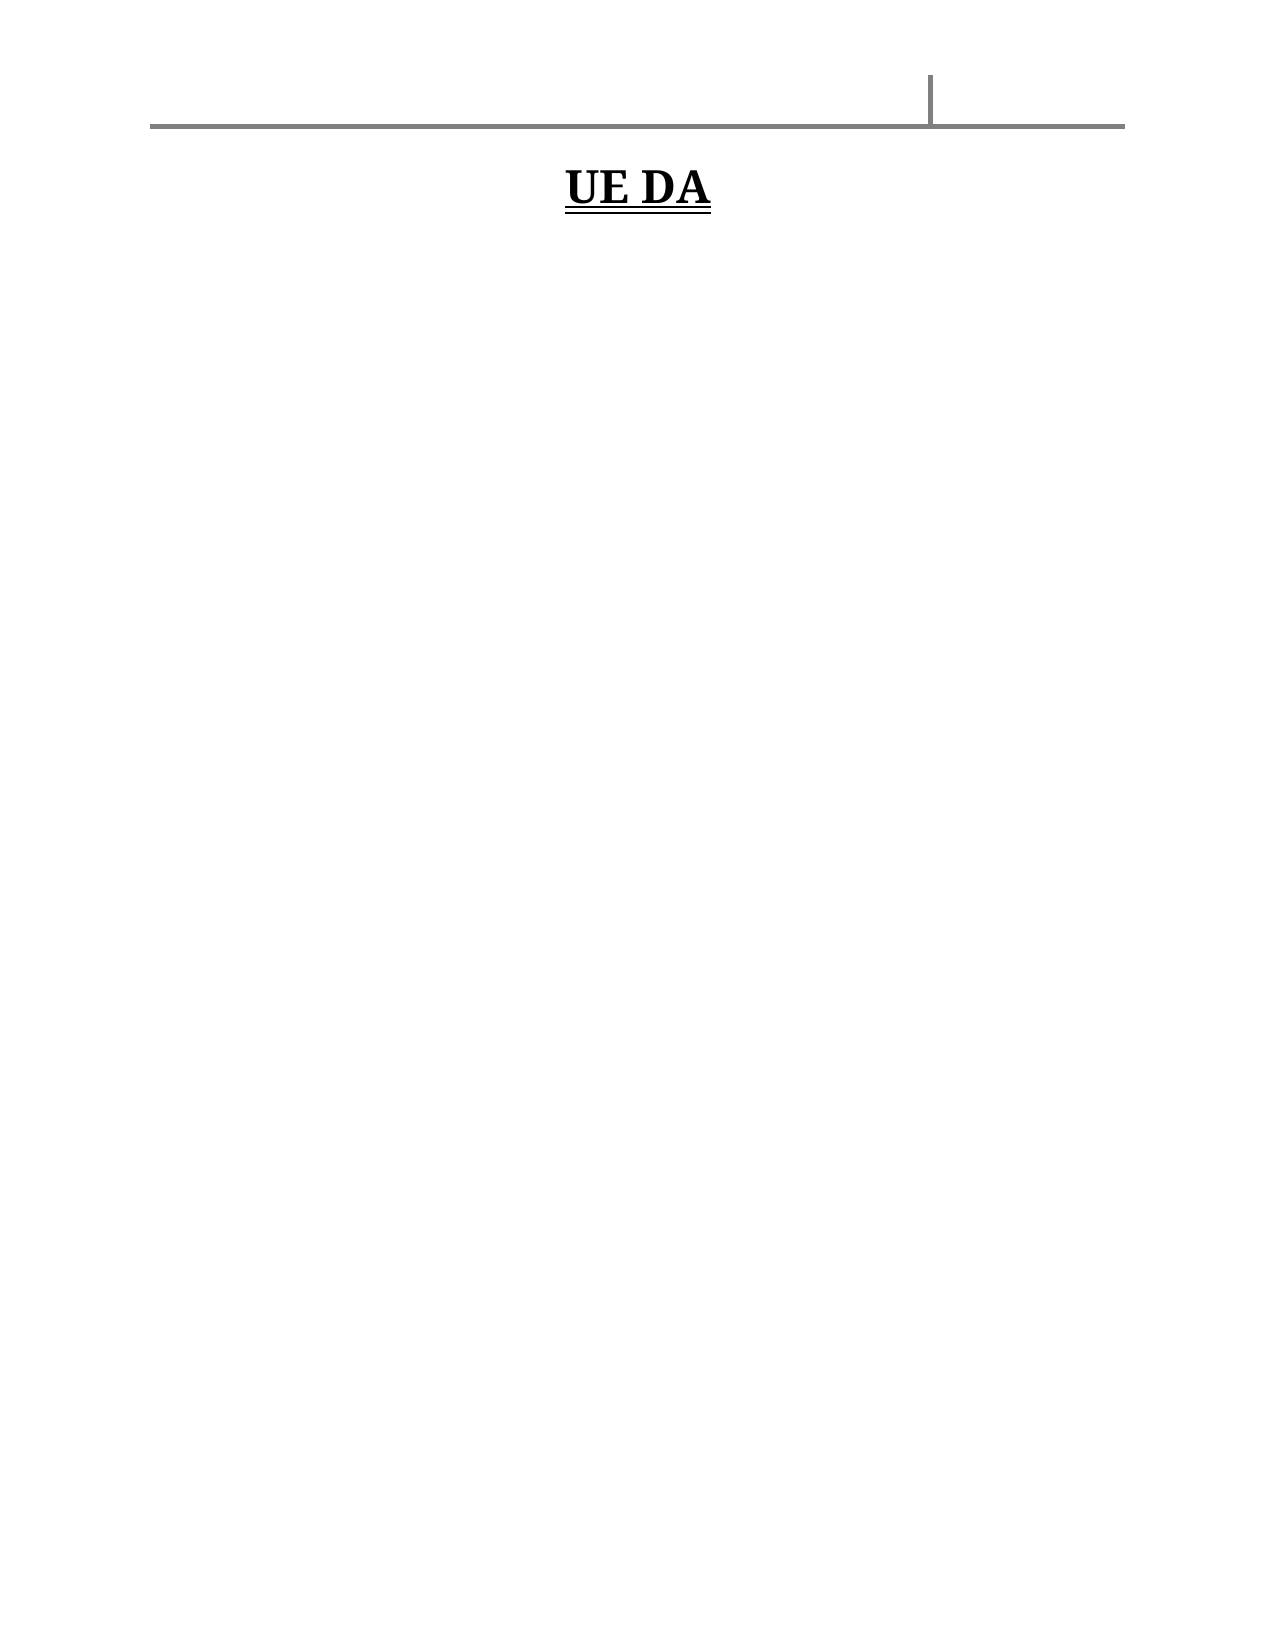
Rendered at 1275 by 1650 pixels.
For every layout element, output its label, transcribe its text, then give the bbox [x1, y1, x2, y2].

subtitle UE DA [150, 154, 1125, 217]
